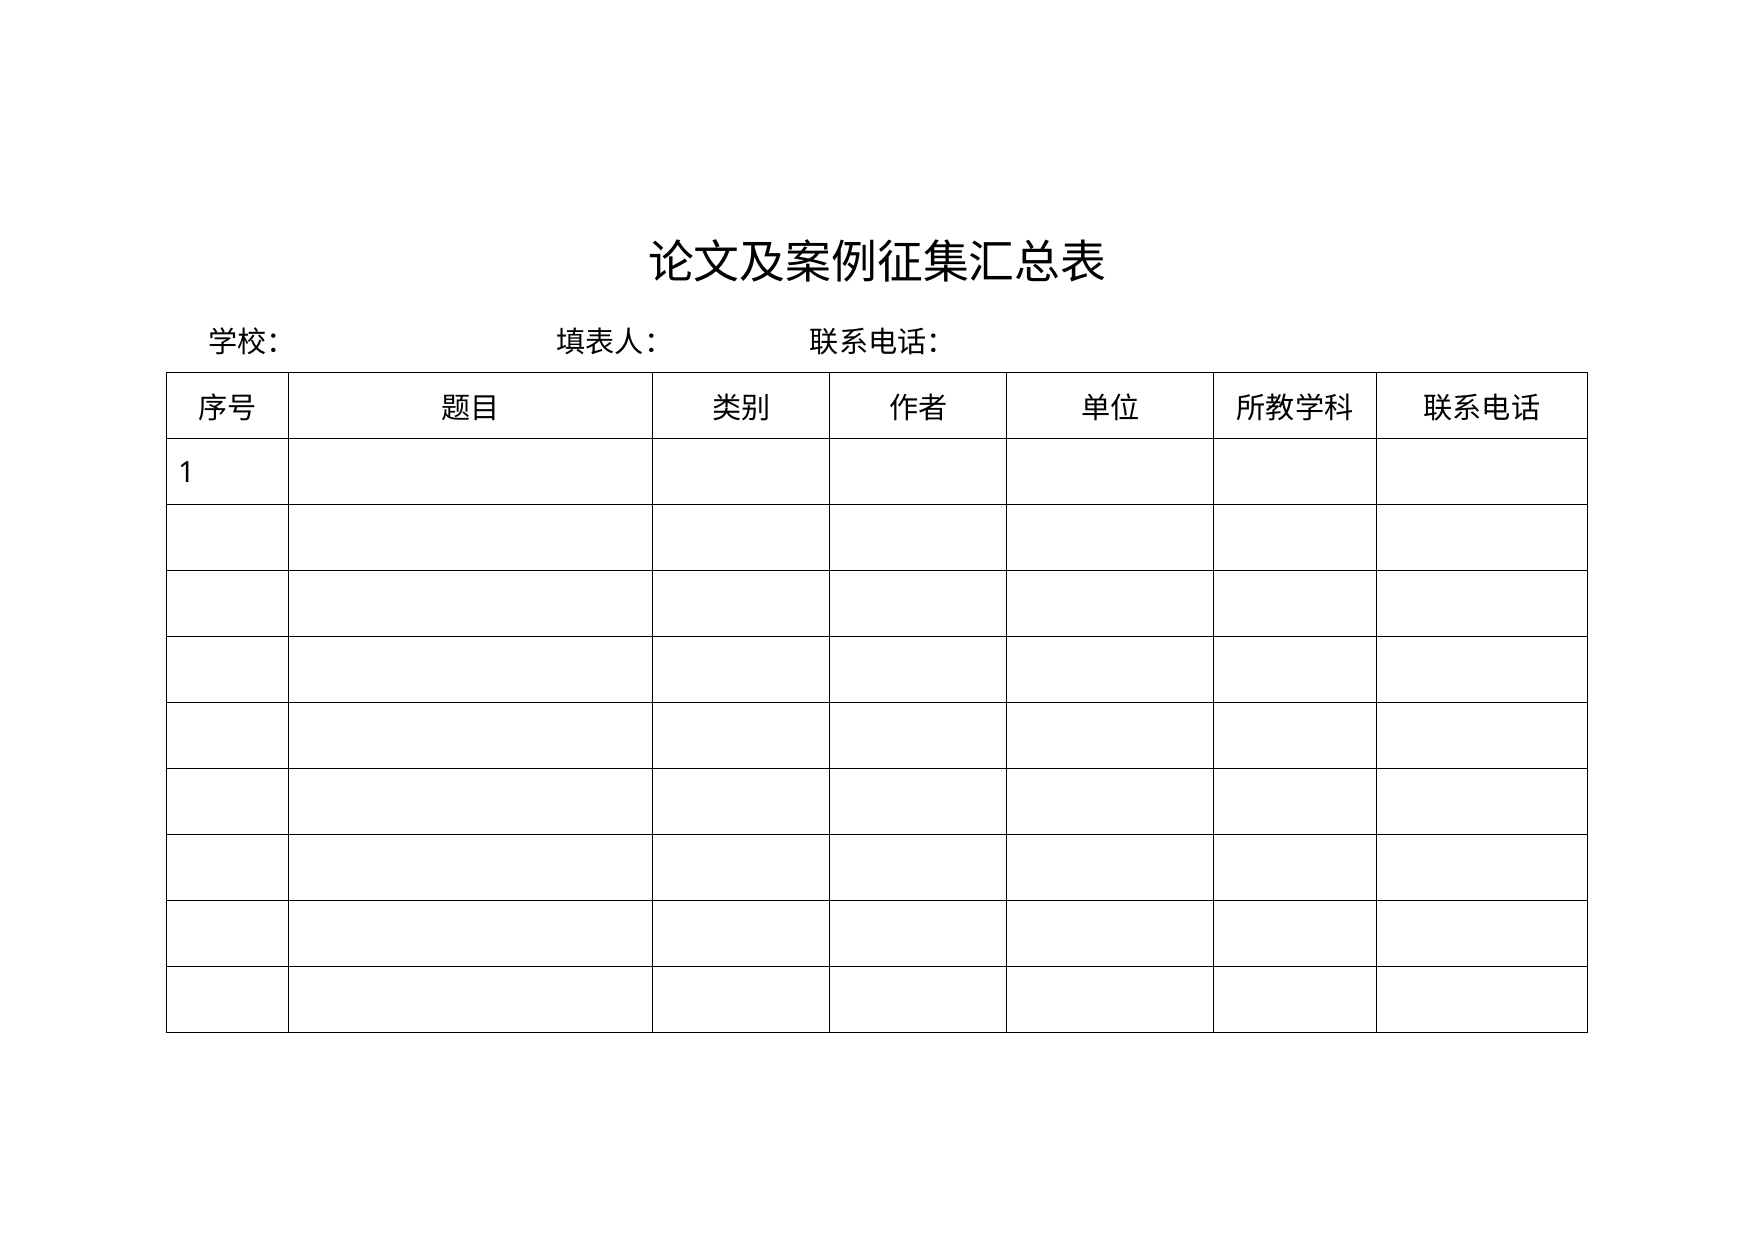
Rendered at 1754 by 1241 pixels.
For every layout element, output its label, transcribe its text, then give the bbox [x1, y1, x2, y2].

table_header 序号 [167, 373, 288, 438]
table_cell [289, 505, 652, 570]
table_cell [653, 769, 829, 834]
table_cell [167, 967, 288, 1032]
table_cell [1377, 769, 1587, 834]
table_cell [167, 835, 288, 900]
text 学校： 填表人： 联系电话： [150, 307, 1604, 372]
table_cell [289, 439, 652, 504]
table_cell [830, 967, 1006, 1032]
text 论文及案例征集汇总表 [150, 209, 1604, 307]
table_cell [289, 835, 652, 900]
table_cell [1377, 967, 1587, 1032]
table_header 联系电话 [1377, 373, 1587, 438]
table_header 题目 [289, 373, 652, 438]
table_cell [1214, 769, 1376, 834]
table_cell [1214, 703, 1376, 768]
table_header 类别 [653, 373, 829, 438]
table_cell [1377, 439, 1587, 504]
table_cell [830, 901, 1006, 966]
table_cell [1377, 637, 1587, 702]
table_cell [1214, 835, 1376, 900]
table_cell [653, 703, 829, 768]
table_cell [1214, 901, 1376, 966]
table_cell [1007, 439, 1213, 504]
table_cell [289, 637, 652, 702]
table_cell [1007, 637, 1213, 702]
table_cell [653, 505, 829, 570]
table_cell [830, 505, 1006, 570]
table_cell [1007, 571, 1213, 636]
table_cell [830, 571, 1006, 636]
table_cell [1007, 703, 1213, 768]
table_cell [1214, 967, 1376, 1032]
table_cell [830, 835, 1006, 900]
table_cell [167, 703, 288, 768]
table_cell [289, 703, 652, 768]
table_cell [167, 505, 288, 570]
table_cell [653, 571, 829, 636]
table_cell [167, 637, 288, 702]
table_cell 1 [167, 439, 288, 504]
table_cell [1377, 571, 1587, 636]
table_cell [830, 703, 1006, 768]
table_cell [830, 637, 1006, 702]
table_cell [653, 967, 829, 1032]
table_cell [1377, 835, 1587, 900]
table_cell [167, 571, 288, 636]
table_header 所教学科 [1214, 373, 1376, 438]
table_cell [1007, 769, 1213, 834]
table_cell [653, 835, 829, 900]
table_cell [1377, 703, 1587, 768]
table_cell [653, 637, 829, 702]
table_cell [1007, 835, 1213, 900]
table_header 单位 [1007, 373, 1213, 438]
table_cell [289, 571, 652, 636]
table_cell [1377, 901, 1587, 966]
table_cell [1007, 505, 1213, 570]
table_cell [167, 769, 288, 834]
table_cell [289, 769, 652, 834]
table_cell [1214, 505, 1376, 570]
table_cell [830, 769, 1006, 834]
table_cell [653, 901, 829, 966]
table_cell [653, 439, 829, 504]
table_cell [289, 901, 652, 966]
table_header 作者 [830, 373, 1006, 438]
table_cell [830, 439, 1006, 504]
table_cell [1007, 967, 1213, 1032]
table_cell [1377, 505, 1587, 570]
table_cell [1214, 439, 1376, 504]
table_cell [1214, 571, 1376, 636]
table_cell [289, 967, 652, 1032]
table_cell [1007, 901, 1213, 966]
table_cell [167, 901, 288, 966]
table_cell [1214, 637, 1376, 702]
